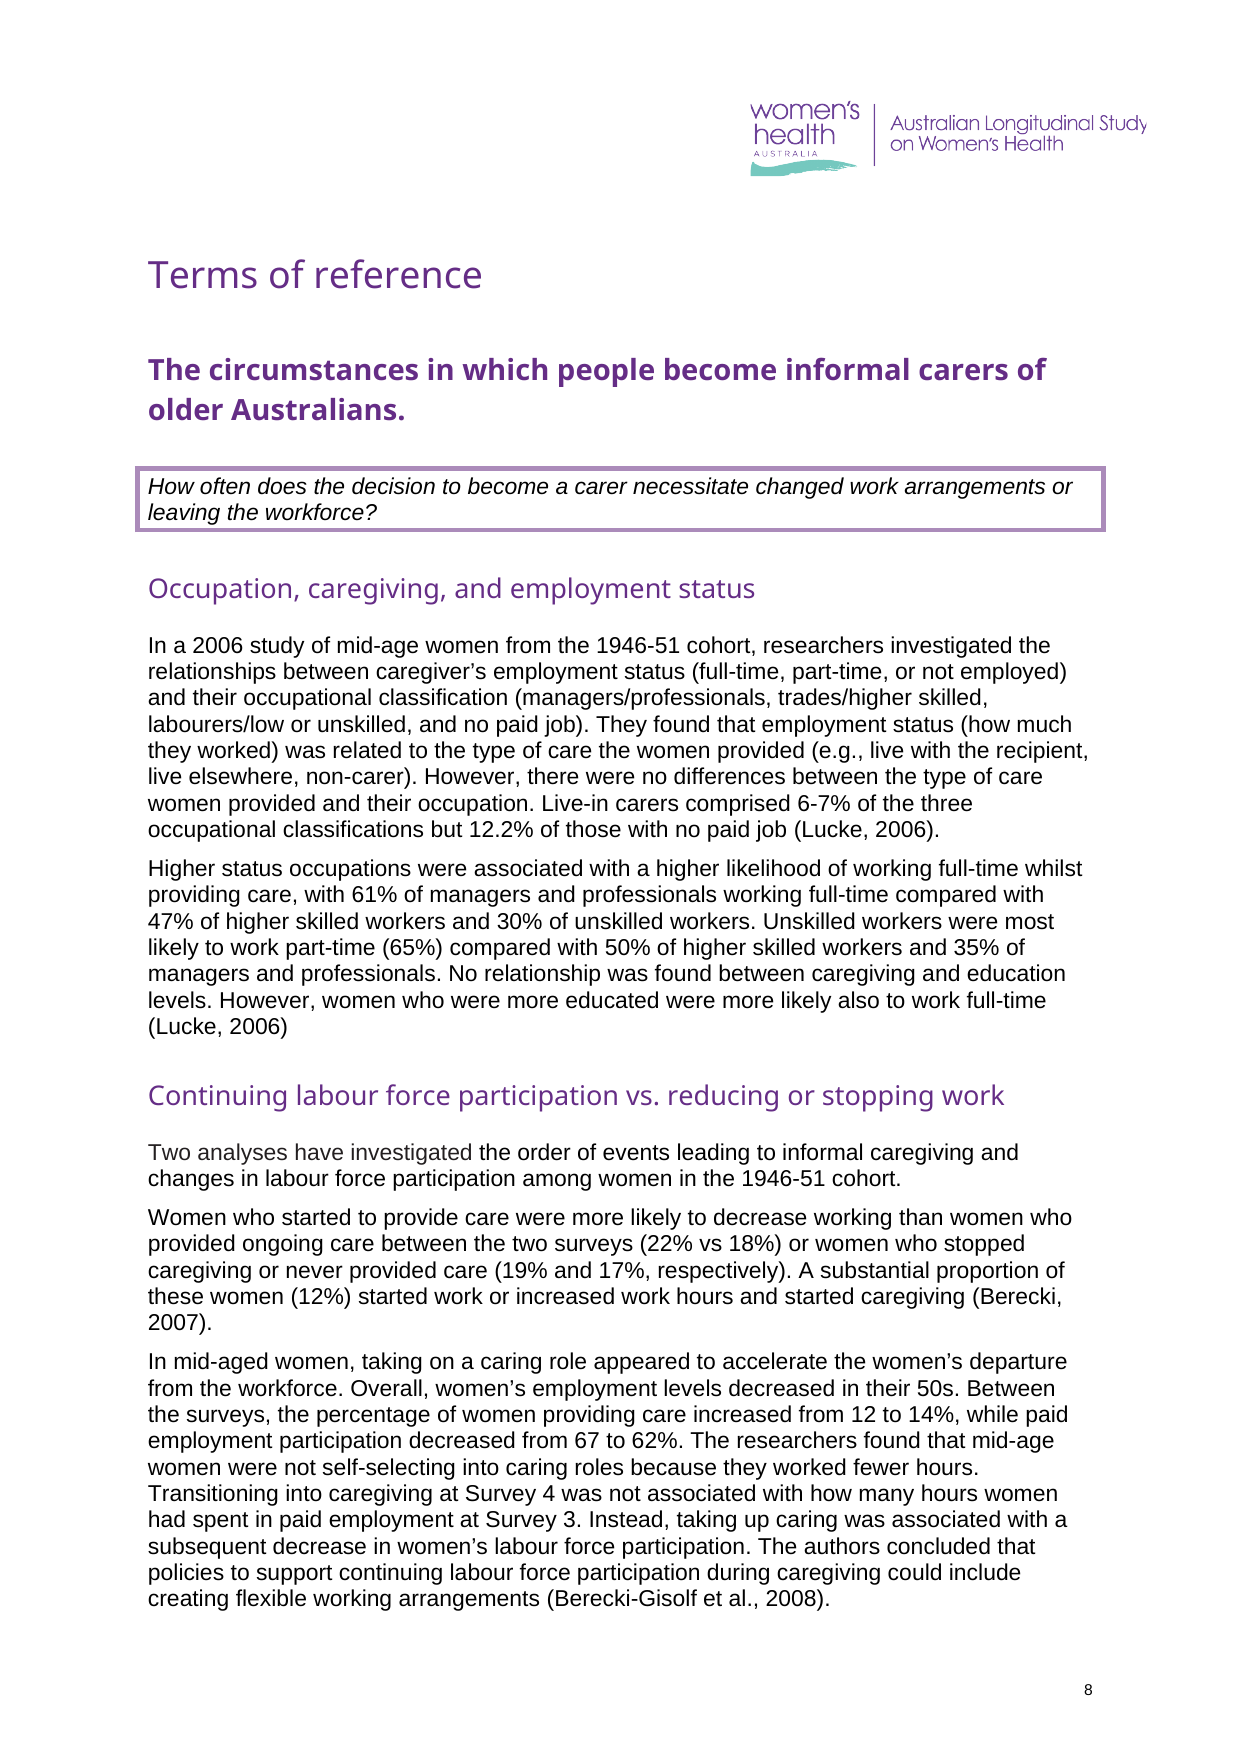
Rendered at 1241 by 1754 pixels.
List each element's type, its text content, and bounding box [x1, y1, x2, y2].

subtitle Occupation, caregiving, and employment status [148, 570, 1092, 607]
text In a 2006 study of mid-age women from the 1946-51 cohort, researchers investigated the relationships between caregiver’s employment status (full-time, part-time, or not employed) and their occupational classification (managers/professionals, trades/higher skilled, labourers/low or unskilled, and no paid job). They found that employment status (how much they worked) was related to the type of care the women provided (e.g., live with the recipient, live elsewhere, non-carer). However, there were no differences between the type of care women provided and their occupation. Live-in carers comprised 6-7% of the three occupational classifications but 12.2% of those with no paid job (Lucke, 2006). [148, 632, 1092, 842]
text How often does the decision to become a carer necessitate changed work arrangements or leaving the workforce? [140, 471, 1101, 528]
text Women who started to provide care were more likely to decrease working than women who provided ongoing care between the two surveys (22% vs 18%) or women who stopped caregiving or never provided care (19% and 17%, respectively). A substantial proportion of these women (12%) started work or increased work hours and started caregiving (Berecki, 2007). [148, 1204, 1092, 1336]
picture [749, 100, 1147, 176]
text Two analyses have investigated the order of events leading to informal caregiving and changes in labour force participation among women in the 1946-51 cohort. [148, 1139, 1092, 1191]
subtitle The circumstances in which people become informal carers of older Australians. [148, 349, 1092, 428]
text Higher status occupations were associated with a higher likelihood of working full-time whilst providing care, with 61% of managers and professionals working full-time compared with 47% of higher skilled workers and 30% of unskilled workers. Unskilled workers were most likely to work part-time (65%) compared with 50% of higher skilled workers and 35% of managers and professionals. No relationship was found between caregiving and education levels. However, women who were more educated were more likely also to work full-time (Lucke, 2006) [148, 855, 1092, 1039]
text In mid-aged women, taking on a caring role appeared to accelerate the women’s departure from the workforce. Overall, women’s employment levels decreased in their 50s. Between the surveys, the percentage of women providing care increased from 12 to 14%, while paid employment participation decreased from 67 to 62%. The researchers found that mid-age women were not self-selecting into caring roles because they worked fewer hours. Transitioning into caregiving at Survey 4 was not associated with how many hours women had spent in paid employment at Survey 3. Instead, taking up caring was associated with a subsequent decrease in women’s labour force participation. The authors concluded that policies to support continuing labour force participation during caregiving could include creating flexible working arrangements (Berecki-Gisolf et al., 2008). [148, 1348, 1092, 1612]
subtitle Continuing labour force participation vs. reducing or stopping work [148, 1077, 1092, 1114]
subtitle Terms of reference [148, 248, 1092, 299]
